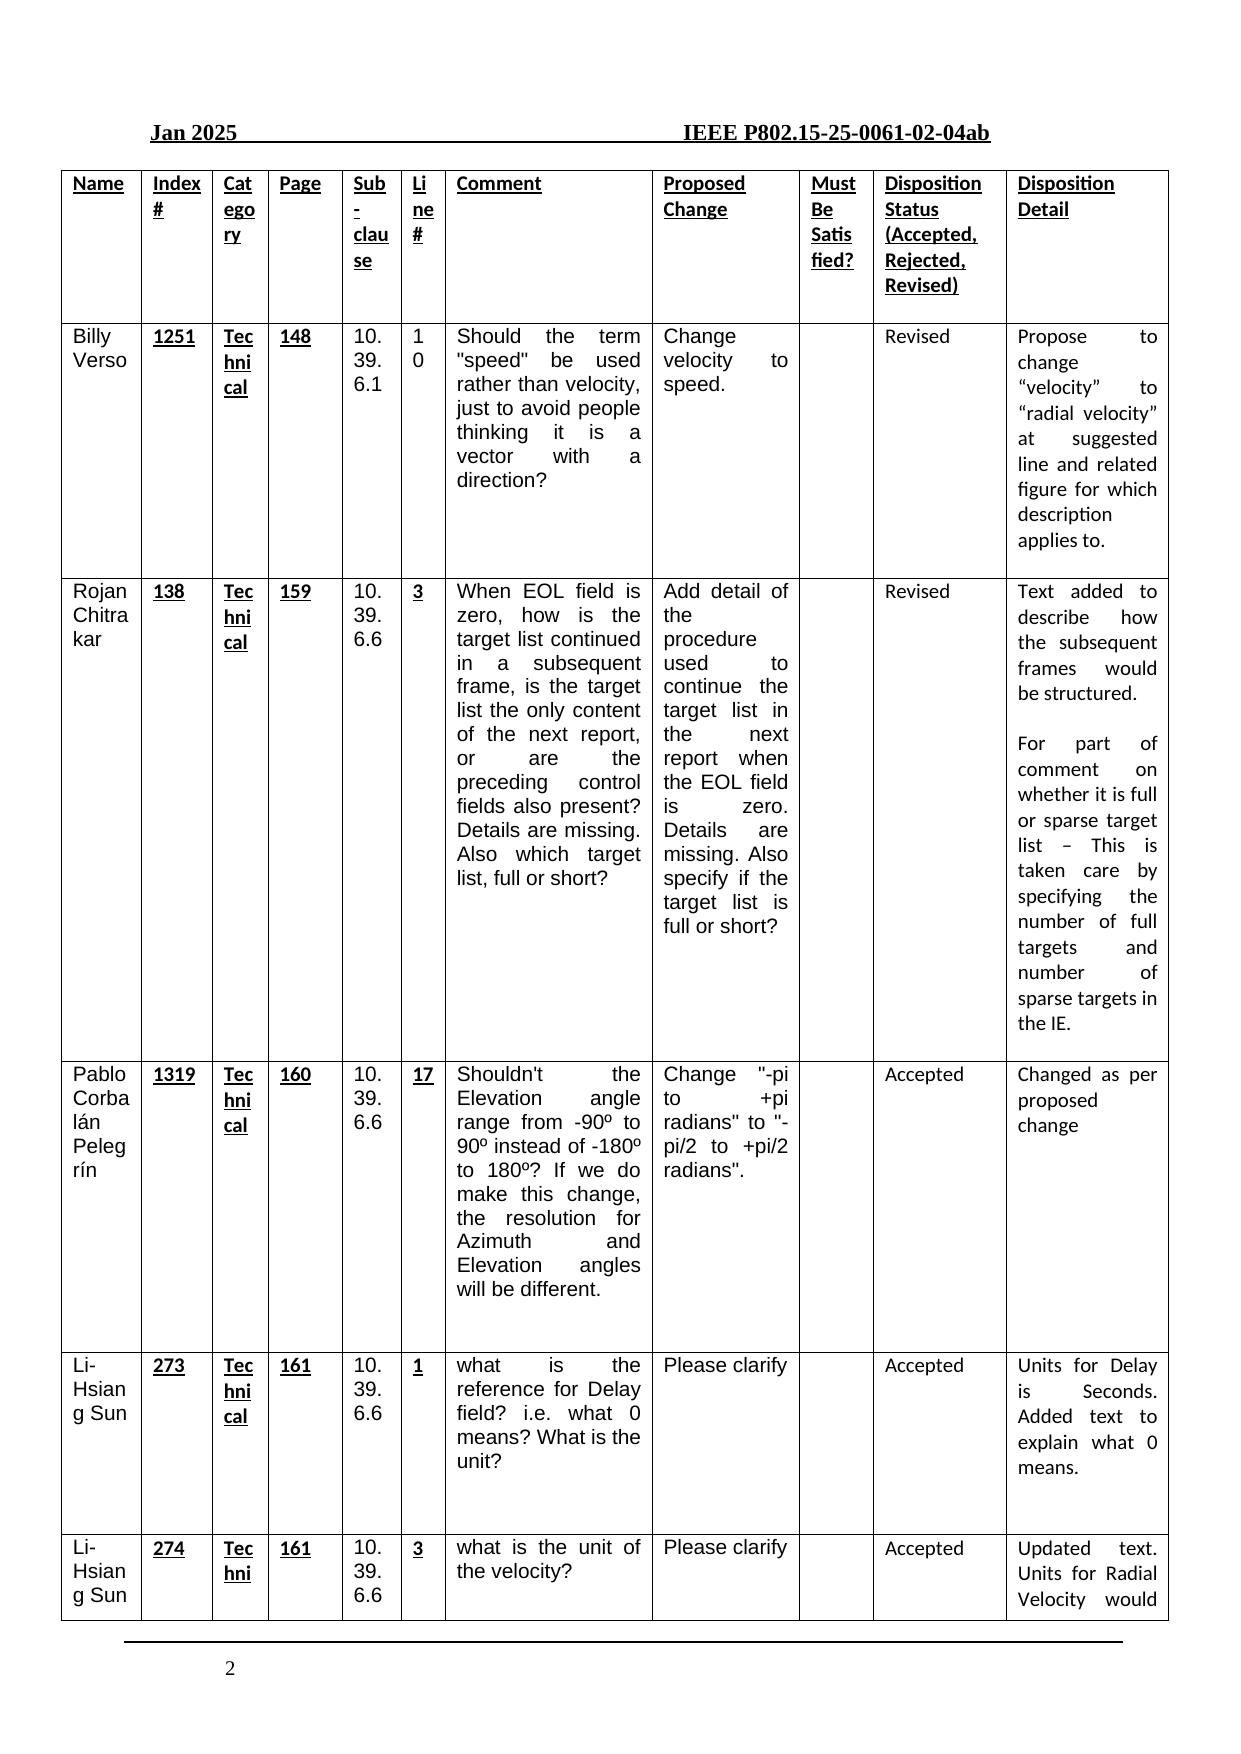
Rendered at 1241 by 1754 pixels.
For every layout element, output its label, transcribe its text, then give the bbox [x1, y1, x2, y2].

table_cell Add detail of the procedure used to continue the target list in the next report when the EOL field is zero. Details are missing. Also specify if the target list is full or short? [653, 579, 799, 1061]
table_cell 161 [269, 1353, 342, 1534]
table_cell Billy Verso [62, 324, 141, 577]
table_header Must Be Satisfied? [800, 171, 873, 323]
table_cell 161 [269, 1535, 342, 1620]
table_header Index # [142, 171, 212, 323]
table_cell [800, 1535, 873, 1620]
table_cell Pablo Corbalán Pelegrín [62, 1062, 141, 1352]
table_cell 3 [402, 579, 445, 1061]
table_cell Change "-pi to +pi radians" to "-pi/2 to +pi/2 radians". [653, 1062, 799, 1352]
table_cell [800, 579, 873, 1061]
table_cell Change velocity to speed. [653, 324, 799, 577]
table_cell Accepted [874, 1535, 1006, 1620]
table_header Line # [402, 171, 445, 323]
table_cell 1251 [142, 324, 212, 577]
table_header Disposition Detail [1007, 171, 1168, 323]
table_cell Technical [213, 324, 268, 577]
table_cell 273 [142, 1353, 212, 1534]
table_cell Please clarify [653, 1353, 799, 1534]
table_header Comment [446, 171, 652, 323]
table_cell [1007, 1535, 1168, 1620]
table_cell Revised [874, 324, 1006, 577]
table_cell Technical [213, 1535, 268, 1620]
table_cell Rojan Chitrakar [62, 579, 141, 1061]
table_cell [800, 1353, 873, 1534]
table_cell Technical [213, 1353, 268, 1534]
table_cell 10.39.6.6 [343, 1535, 401, 1620]
table_cell Text added to describe how the subsequent frames would be structured. For part of comment on whether it is full or sparse target list – This is taken care by specifying the number of full targets and number of sparse targets in the IE. [1007, 579, 1168, 1061]
table_cell 10.39.6.6 [343, 1062, 401, 1352]
table_cell 10.39.6.6 [343, 1353, 401, 1534]
table_cell 159 [269, 579, 342, 1061]
table_cell Li-Hsiang Sun [62, 1353, 141, 1534]
table_cell 17 [402, 1062, 445, 1352]
table_cell [800, 324, 873, 577]
table_cell what is the reference for Delay field? i.e. what 0 means? What is the unit? [446, 1353, 652, 1534]
table_header Sub-clause [343, 171, 401, 323]
table_cell Li-Hsiang Sun [62, 1535, 141, 1620]
table_header Disposition Status (Accepted, Rejected, Revised) [874, 171, 1006, 323]
table_cell Changed as per proposed change [1007, 1062, 1168, 1352]
table_cell 148 [269, 324, 342, 577]
table_cell 10 [402, 324, 445, 577]
table_cell Please clarify [653, 1535, 799, 1620]
table_cell Units for Delay is Seconds. Added text to explain what 0 means. [1007, 1353, 1168, 1534]
table_cell Accepted [874, 1062, 1006, 1352]
table_cell Shouldn't the Elevation angle range from -90º to 90º instead of -180º to 180º? If we do make this change, the resolution for Azimuth and Elevation angles will be different. [446, 1062, 652, 1352]
table_cell 160 [269, 1062, 342, 1352]
table_cell Accepted [874, 1353, 1006, 1534]
table_cell Revised [874, 579, 1006, 1061]
table_cell 3 [402, 1535, 445, 1620]
table_cell Propose to change “velocity” to “radial velocity” at suggested line and related figure for which description applies to. [1007, 324, 1168, 577]
table_cell Technical [213, 1062, 268, 1352]
table_header Name [62, 171, 141, 323]
table_cell 1319 [142, 1062, 212, 1352]
table_cell 10.39.6.1 [343, 324, 401, 577]
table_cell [446, 1535, 652, 1620]
table_cell Should the term "speed" be used rather than velocity, just to avoid people thinking it is a vector with a direction? [446, 324, 652, 577]
table_cell 1 [402, 1353, 445, 1534]
table_cell 138 [142, 579, 212, 1061]
table_cell 274 [142, 1535, 212, 1620]
table_cell When EOL field is zero, how is the target list continued in a subsequent frame, is the target list the only content of the next report, or are the preceding control fields also present? Details are missing. Also which target list, full or short? [446, 579, 652, 1061]
table_cell 10.39.6.6 [343, 579, 401, 1061]
table_header Category [213, 171, 268, 323]
table_cell [800, 1062, 873, 1352]
table_header Proposed Change [653, 171, 799, 323]
table_cell Technical [213, 579, 268, 1061]
table_header Page [269, 171, 342, 323]
